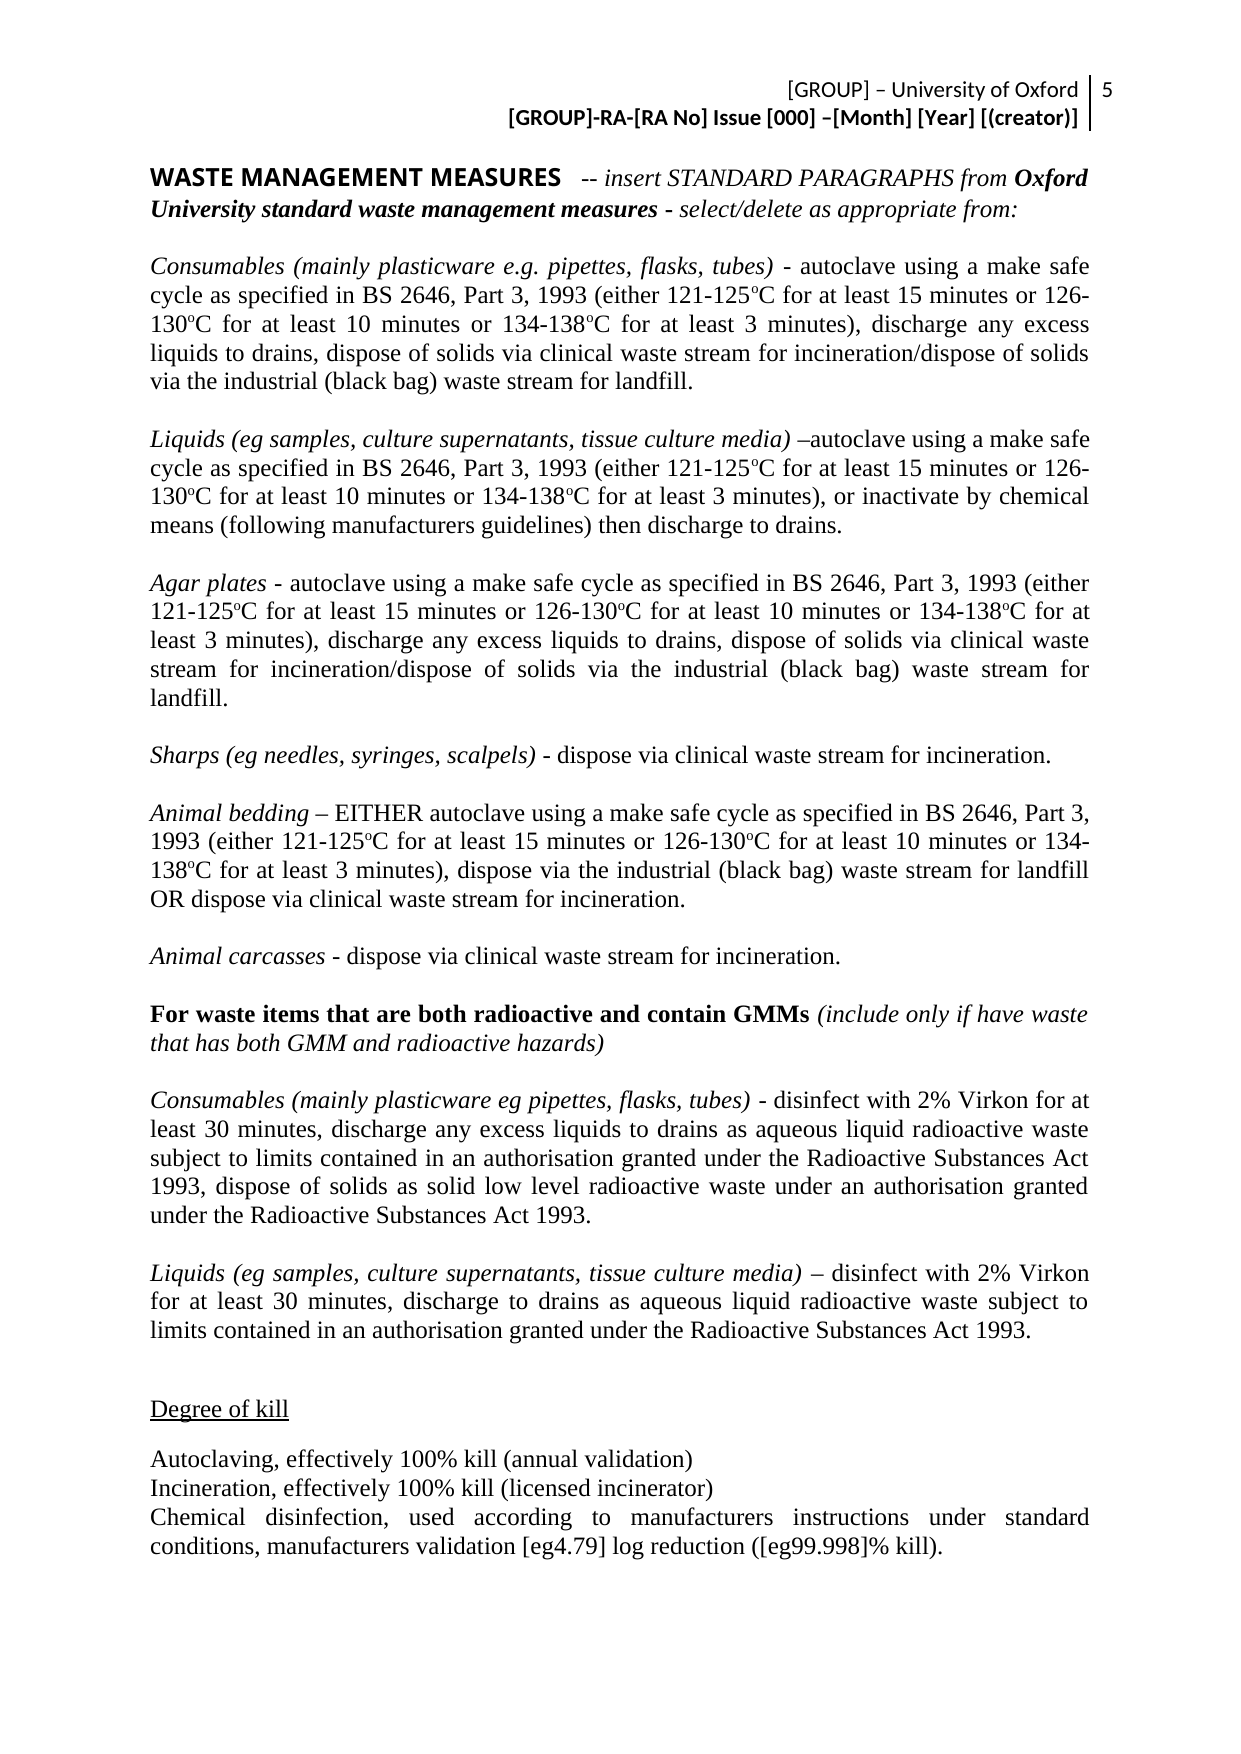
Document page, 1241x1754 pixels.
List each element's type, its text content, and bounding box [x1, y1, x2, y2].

text Chemical disinfection, used according to manufacturers instructions under standard conditions, manufacturers validation [eg4.79] log reduction ([eg99.998]% kill). [150, 1502, 1090, 1559]
text Agar plates - autoclave using a make safe cycle as specified in BS 2646, Part 3, 1993 (either 121-125oC for at least 15 minutes or 126-130oC for at least 10 minutes or 134-138oC for at least 3 minutes), discharge any excess liquids to drains, dispose of solids via clinical waste stream for incineration/dispose of solids via the industrial (black bag) waste stream for landfill. [150, 568, 1090, 711]
text Sharps (eg needles, syringes, scalpels) - dispose via clinical waste stream for incineration. [150, 740, 1090, 769]
subtitle Degree of kill [150, 1394, 1090, 1423]
text Liquids (eg samples, culture supernatants, tissue culture media) – disinfect with 2% Virkon for at least 30 minutes, discharge to drains as aqueous liquid radioactive waste subject to limits contained in an authorisation granted under the Radioactive Substances Act 1993. [150, 1258, 1090, 1344]
text Animal bedding – EITHER autoclave using a make safe cycle as specified in BS 2646, Part 3, 1993 (either 121-125oC for at least 15 minutes or 126-130oC for at least 10 minutes or 134-138oC for at least 3 minutes), dispose via the industrial (black bag) waste stream for landfill OR dispose via clinical waste stream for incineration. [150, 798, 1090, 913]
text Autoclaving, effectively 100% kill (annual validation) [150, 1444, 1090, 1473]
text Liquids (eg samples, culture supernatants, tissue culture media) –autoclave using a make safe cycle as specified in BS 2646, Part 3, 1993 (either 121-125oC for at least 15 minutes or 126-130oC for at least 10 minutes or 134-138oC for at least 3 minutes), or inactivate by chemical means (following manufacturers guidelines) then discharge to drains. [150, 424, 1090, 539]
text Animal carcasses - dispose via clinical waste stream for incineration. [150, 941, 1090, 970]
subtitle For waste items that are both radioactive and contain GMMs (include only if have waste that has both GMM and radioactive hazards) [150, 999, 1090, 1056]
text Consumables (mainly plasticware eg pipettes, flasks, tubes) - disinfect with 2% Virkon for at least 30 minutes, discharge any excess liquids to drains as aqueous liquid radioactive waste subject to limits contained in an authorisation granted under the Radioactive Substances Act 1993, dispose of solids as solid low level radioactive waste under an authorisation granted under the Radioactive Substances Act 1993. [150, 1085, 1090, 1229]
text Consumables (mainly plasticware e.g. pipettes, flasks, tubes) - autoclave using a make safe cycle as specified in BS 2646, Part 3, 1993 (either 121-125oC for at least 15 minutes or 126-130oC for at least 10 minutes or 134-138oC for at least 3 minutes), discharge any excess liquids to drains, dispose of solids via clinical waste stream for incineration/dispose of solids via the industrial (black bag) waste stream for landfill. [150, 251, 1090, 395]
text Waste management measures -- insert STANDARD PARAGRAPHS from Oxford University standard waste management measures - select/delete as appropriate from: [150, 160, 1090, 223]
text Incineration, effectively 100% kill (licensed incinerator) [150, 1473, 1090, 1502]
